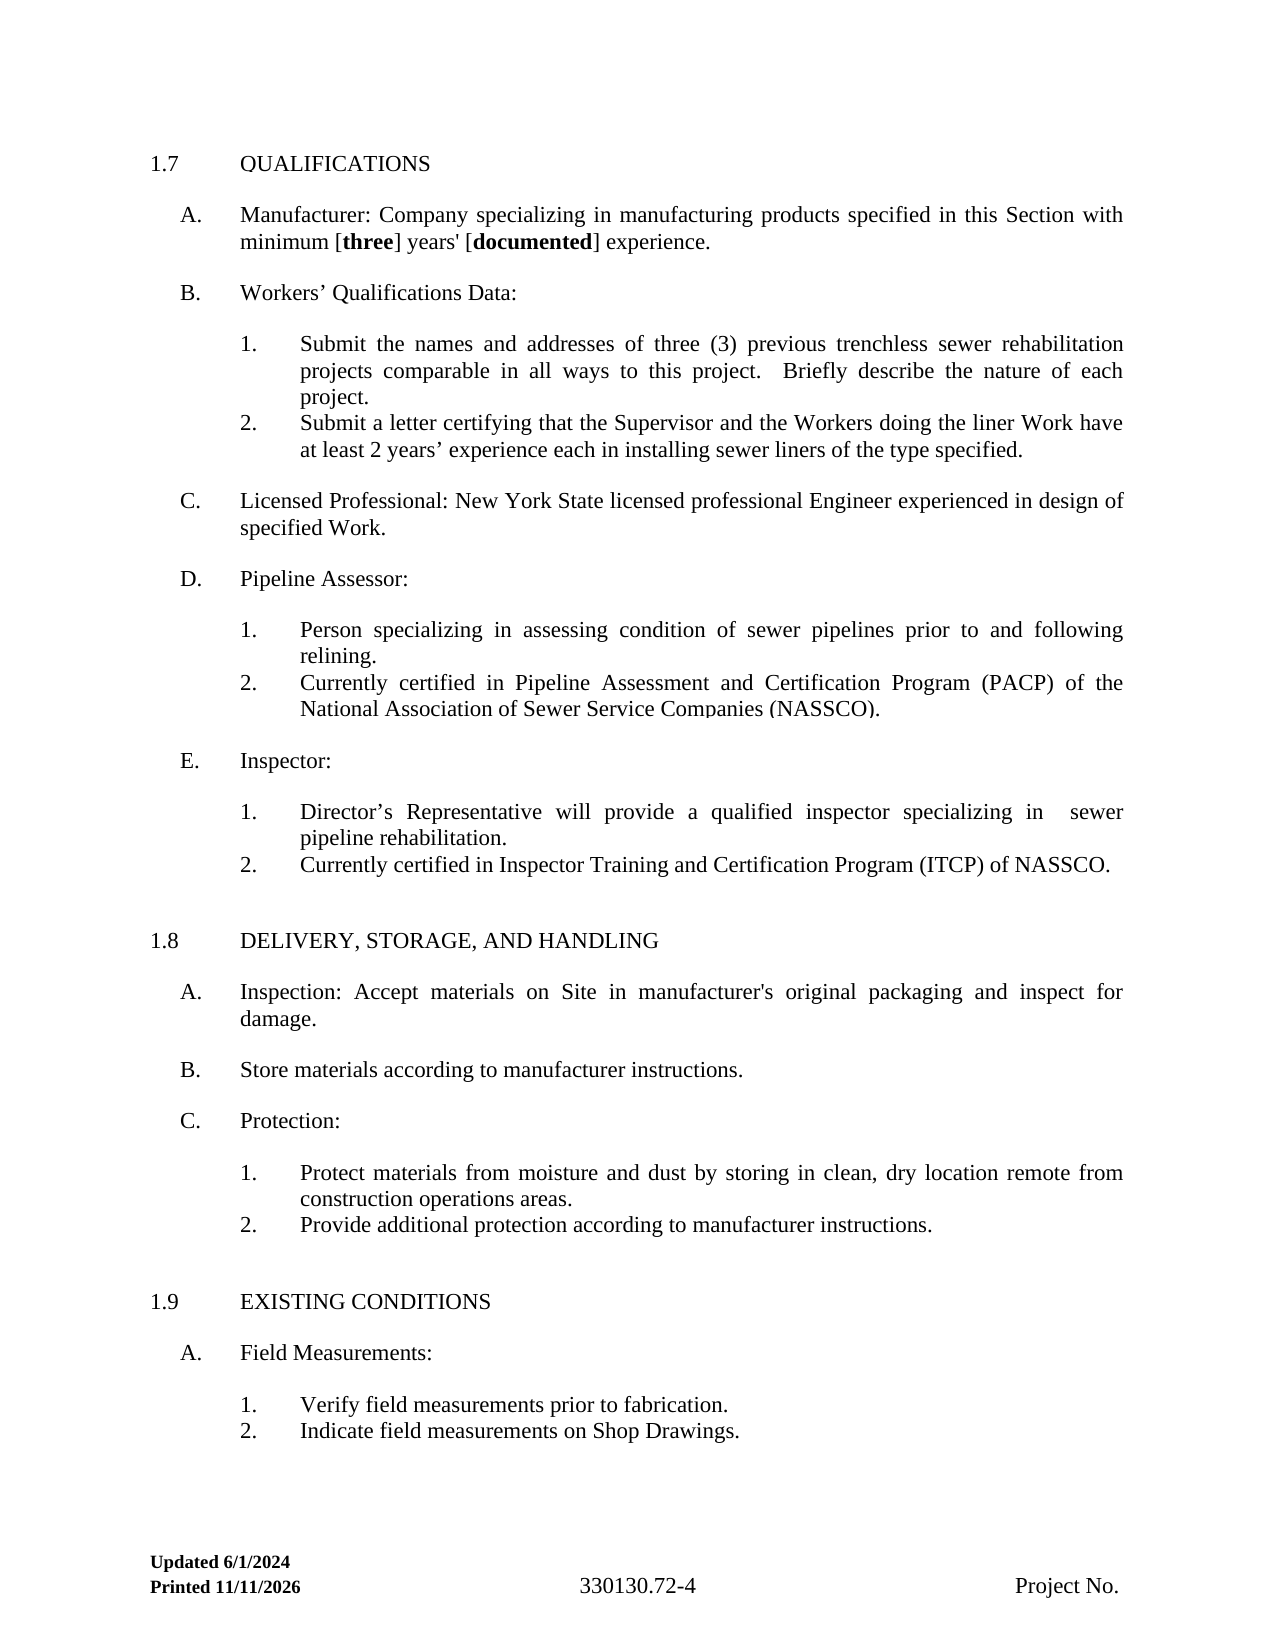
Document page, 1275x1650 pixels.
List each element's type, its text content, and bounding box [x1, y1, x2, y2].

text Submit a letter certifying that the Supervisor and the Workers doing the liner Work have at least 2 years’ experience each in installing sewer liners of the type specified. [240, 409, 1125, 462]
text EXISTING CONDITIONS [150, 1288, 1125, 1314]
text QUALIFICATIONS [150, 150, 1125, 172]
text Licensed Professional: New York State licensed professional Engineer experienced in design of specified Work. [180, 487, 1125, 540]
text Inspection: Accept materials on Site in manufacturer's original packaging and inspect for damage. [180, 978, 1125, 1031]
text Verify field measurements prior to fabrication. [240, 1391, 1125, 1417]
text Currently certified in Inspector Training and Certification Program (ITCP) of NASSCO. [240, 851, 1125, 877]
text Protect materials from moisture and dust by storing in clean, dry location remote from construction operations areas. [240, 1159, 1125, 1212]
text Person specializing in assessing condition of sewer pipelines prior to and following relining. [240, 616, 1125, 669]
text DELIVERY, STORAGE, AND HANDLING [150, 927, 1125, 953]
text Provide additional protection according to manufacturer instructions. [240, 1212, 1125, 1238]
text Manufacturer: Company specializing in manufacturing products specified in this Section with minimum [three] years' [documented] experience. [180, 201, 1125, 254]
text Inspector: [180, 747, 1125, 773]
text Submit the names and addresses of three (3) previous trenchless sewer rehabilitation projects comparable in all ways to this project. Briefly describe the nature of each project. [240, 330, 1125, 409]
text Director’s Representative will provide a qualified inspector specializing in sewer pipeline rehabilitation. [240, 798, 1125, 851]
text Protection: [180, 1107, 1125, 1134]
text Field Measurements: [180, 1339, 1125, 1366]
text Workers’ Qualifications Data: [180, 279, 1125, 305]
text Pipeline Assessor: [180, 565, 1125, 591]
text Store materials according to manufacturer instructions. [180, 1056, 1125, 1082]
text Indicate field measurements on Shop Drawings. [240, 1417, 1125, 1443]
text Currently certified in Pipeline Assessment and Certification Program (PACP) of the National Association of Sewer Service Companies (NASSCO). [240, 669, 1125, 718]
